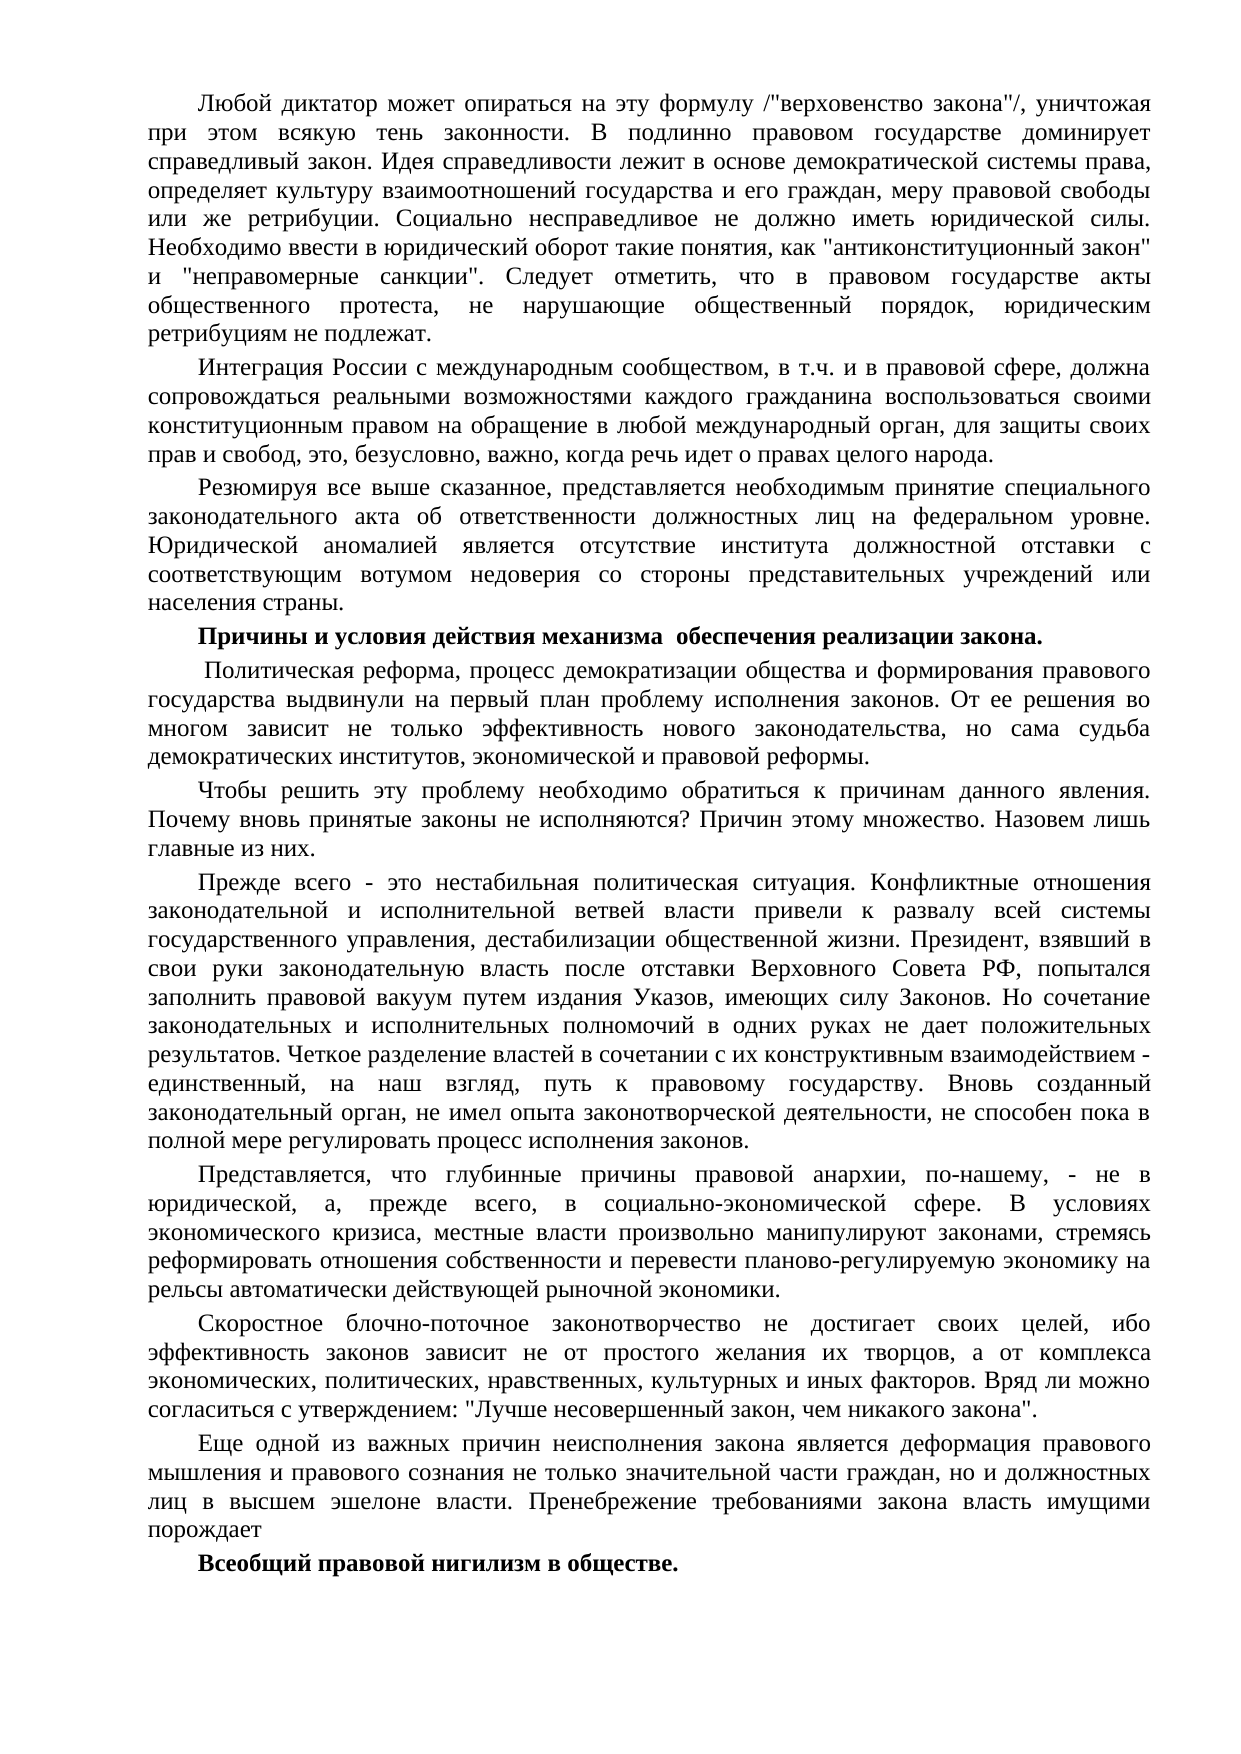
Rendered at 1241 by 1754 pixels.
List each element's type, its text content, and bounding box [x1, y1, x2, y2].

text Прежде всего - это нестабильная политическая ситуация. Конфликтные отношения законодательной и исполнительной ветвей власти привели к развалу всей системы государственного управления, дестабилизации общественной жизни. Президент, взявший в свои руки законодательную власть после отставки Верховного Совета РФ, попытался заполнить правовой вакуум путем издания Указов, имеющих силу Законов. Но сочетание законодательных и исполнительных полномочий в одних руках не дает положительных результатов. Четкое разделение властей в сочетании с их конструктивным взаимодействием - единственный, на наш взгляд, путь к правовому государству. Вновь созданный законодательный орган, не имел опыта законотворческой деятельности, не способен пока в полной мере регулировать процесс исполнения законов. [148, 867, 1152, 1154]
text Резюмируя все выше сказанное, представляется необходимым принятие специального законодательного акта об ответственности должностных лиц на федеральном уровне. Юридической аномалией является отсутствие института должностной отставки с соответствующим вотумом недоверия со стороны представительных учреждений или населения страны. [148, 472, 1152, 616]
text Представляется, что глубинные причины правовой анархии, по-нашему, - не в юридической, а, прежде всего, в социально-экономической сфере. В условиях экономического кризиса, местные власти произвольно манипулируют законами, стремясь реформировать отношения собственности и перевести планово-регулируемую экономику на рельсы автоматически действующей рыночной экономики. [148, 1159, 1152, 1303]
text Политическая реформа, процесс демократизации общества и формирования правового государства выдвинули на первый план проблему исполнения законов. От ее решения во многом зависит не только эффективность нового законодательства, но сама судьба демократических институтов, экономической и правовой реформы. [148, 655, 1152, 770]
text Причины и условия действия механизма обеспечения реализации закона. [148, 621, 1152, 650]
text Скоростное блочно-поточное законотворчество не достигает своих целей, ибо эффективность законов зависит не от простого желания их творцов, а от комплекса экономических, политических, нравственных, культурных и иных факторов. Вряд ли можно согласиться с утверждением: "Лучше несовершенный закон, чем никакого закона". [148, 1308, 1152, 1423]
text Чтобы решить эту проблему необходимо обратиться к причинам данного явления. Почему вновь принятые законы не исполняются? Причин этому множество. Назовем лишь главные из них. [148, 775, 1152, 862]
text Всеобщий правовой нигилизм в обществе. [148, 1548, 1152, 1577]
text Интеграция России с международным сообществом, в т.ч. и в правовой сфере, должна сопровождаться реальными возможностями каждого гражданина воспользоваться своими конституционным правом на обращение в любой международный орган, для защиты своих прав и свобод, это, безусловно, важно, когда речь идет о правах целого народа. [148, 352, 1152, 467]
text Любой диктатор может опираться на эту формулу /"верховенство закона"/, уничтожая при этом всякую тень законности. В подлинно правовом государстве доминирует справедливый закон. Идея справедливости лежит в основе демократической системы права, определяет культуру взаимоотношений государства и его граждан, меру правовой свободы или же ретрибуции. Социально несправедливое не должно иметь юридической силы. Необходимо ввести в юридический оборот такие понятия, как "антиконституционный закон" и "неправомерные санкции". Следует отметить, что в правовом государстве акты общественного протеста, не нарушающие общественный порядок, юридическим ретрибуциям не подлежат. [148, 88, 1152, 347]
text Еще одной из важных причин неисполнения закона является деформация правового мышления и правового сознания не только значительной части граждан, но и должностных лиц в высшем эшелоне власти. Пренебрежение требованиями закона власть имущими порождает [148, 1428, 1152, 1543]
